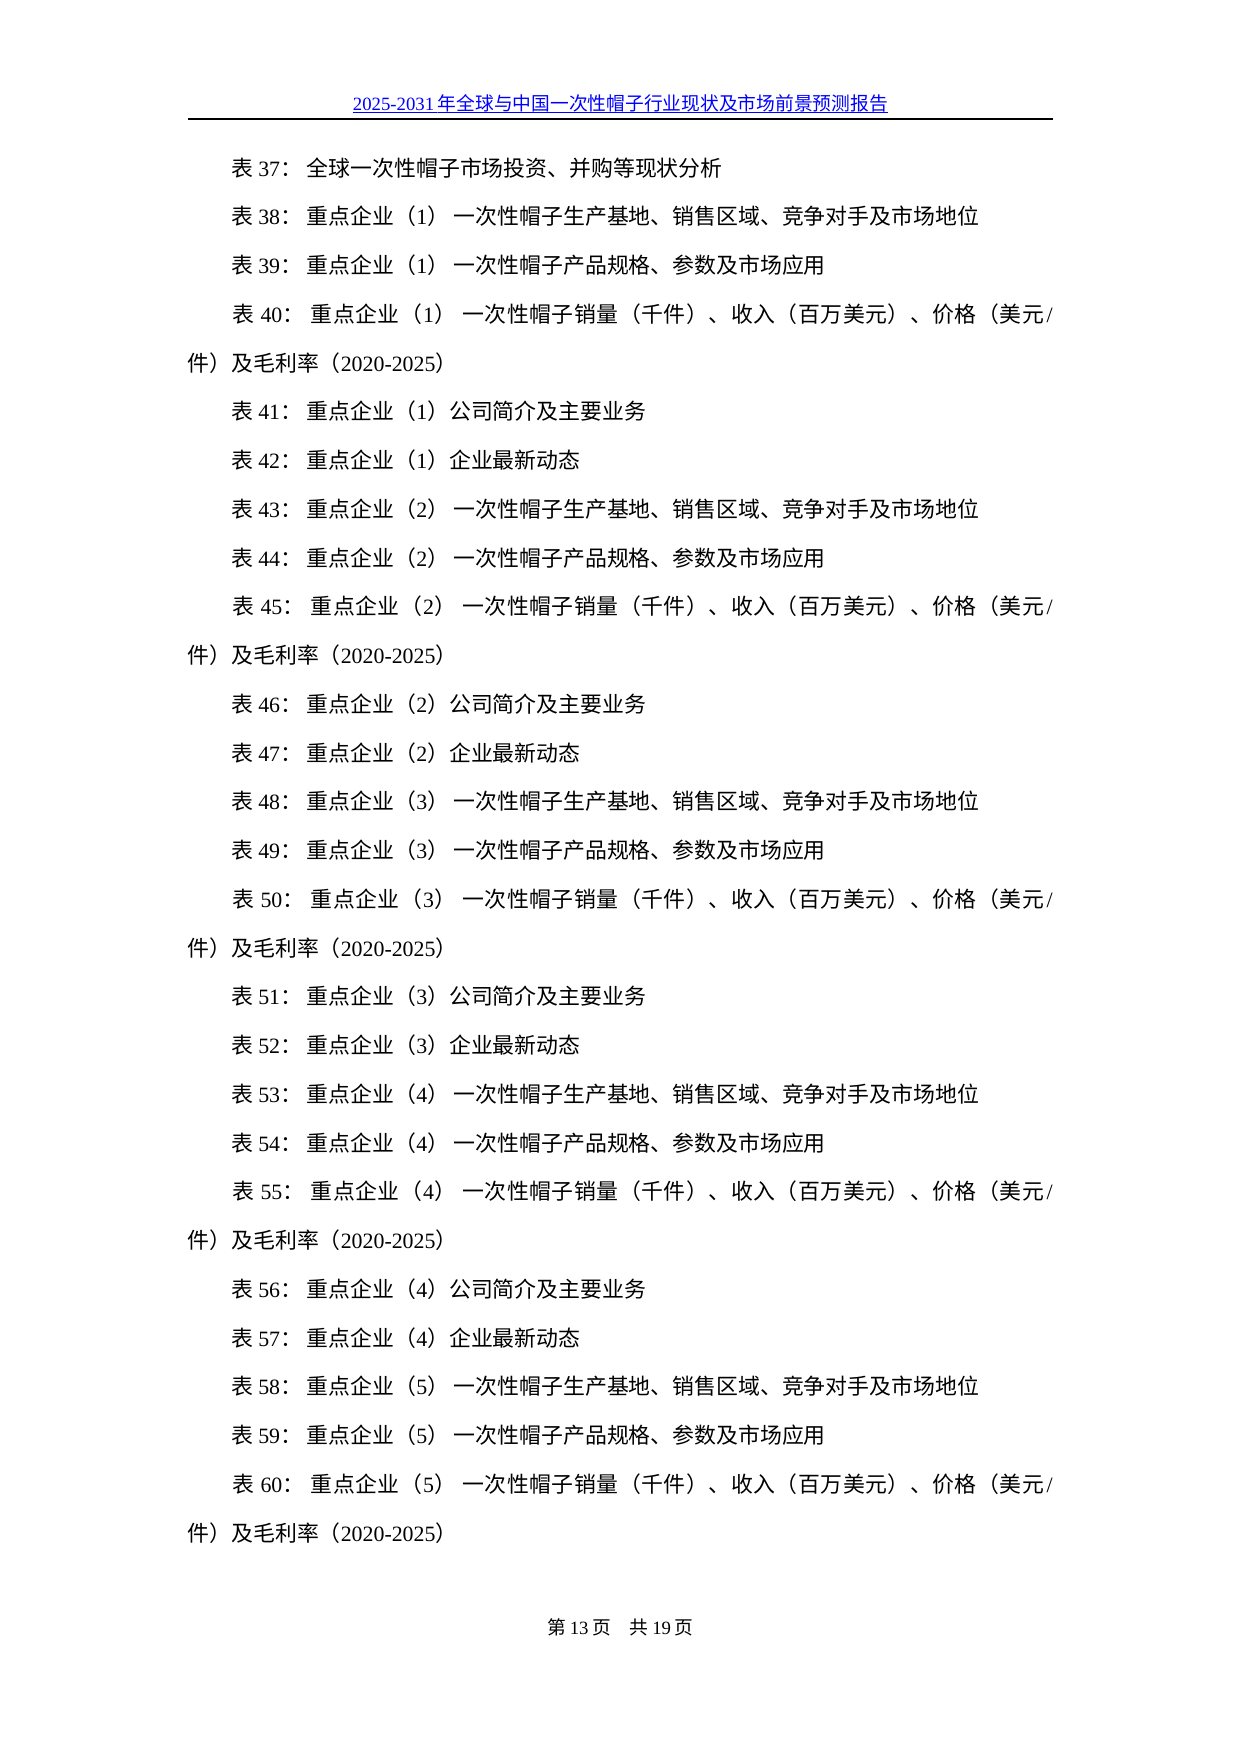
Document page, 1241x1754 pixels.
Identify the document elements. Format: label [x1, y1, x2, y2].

text [187, 150, 1053, 1548]
